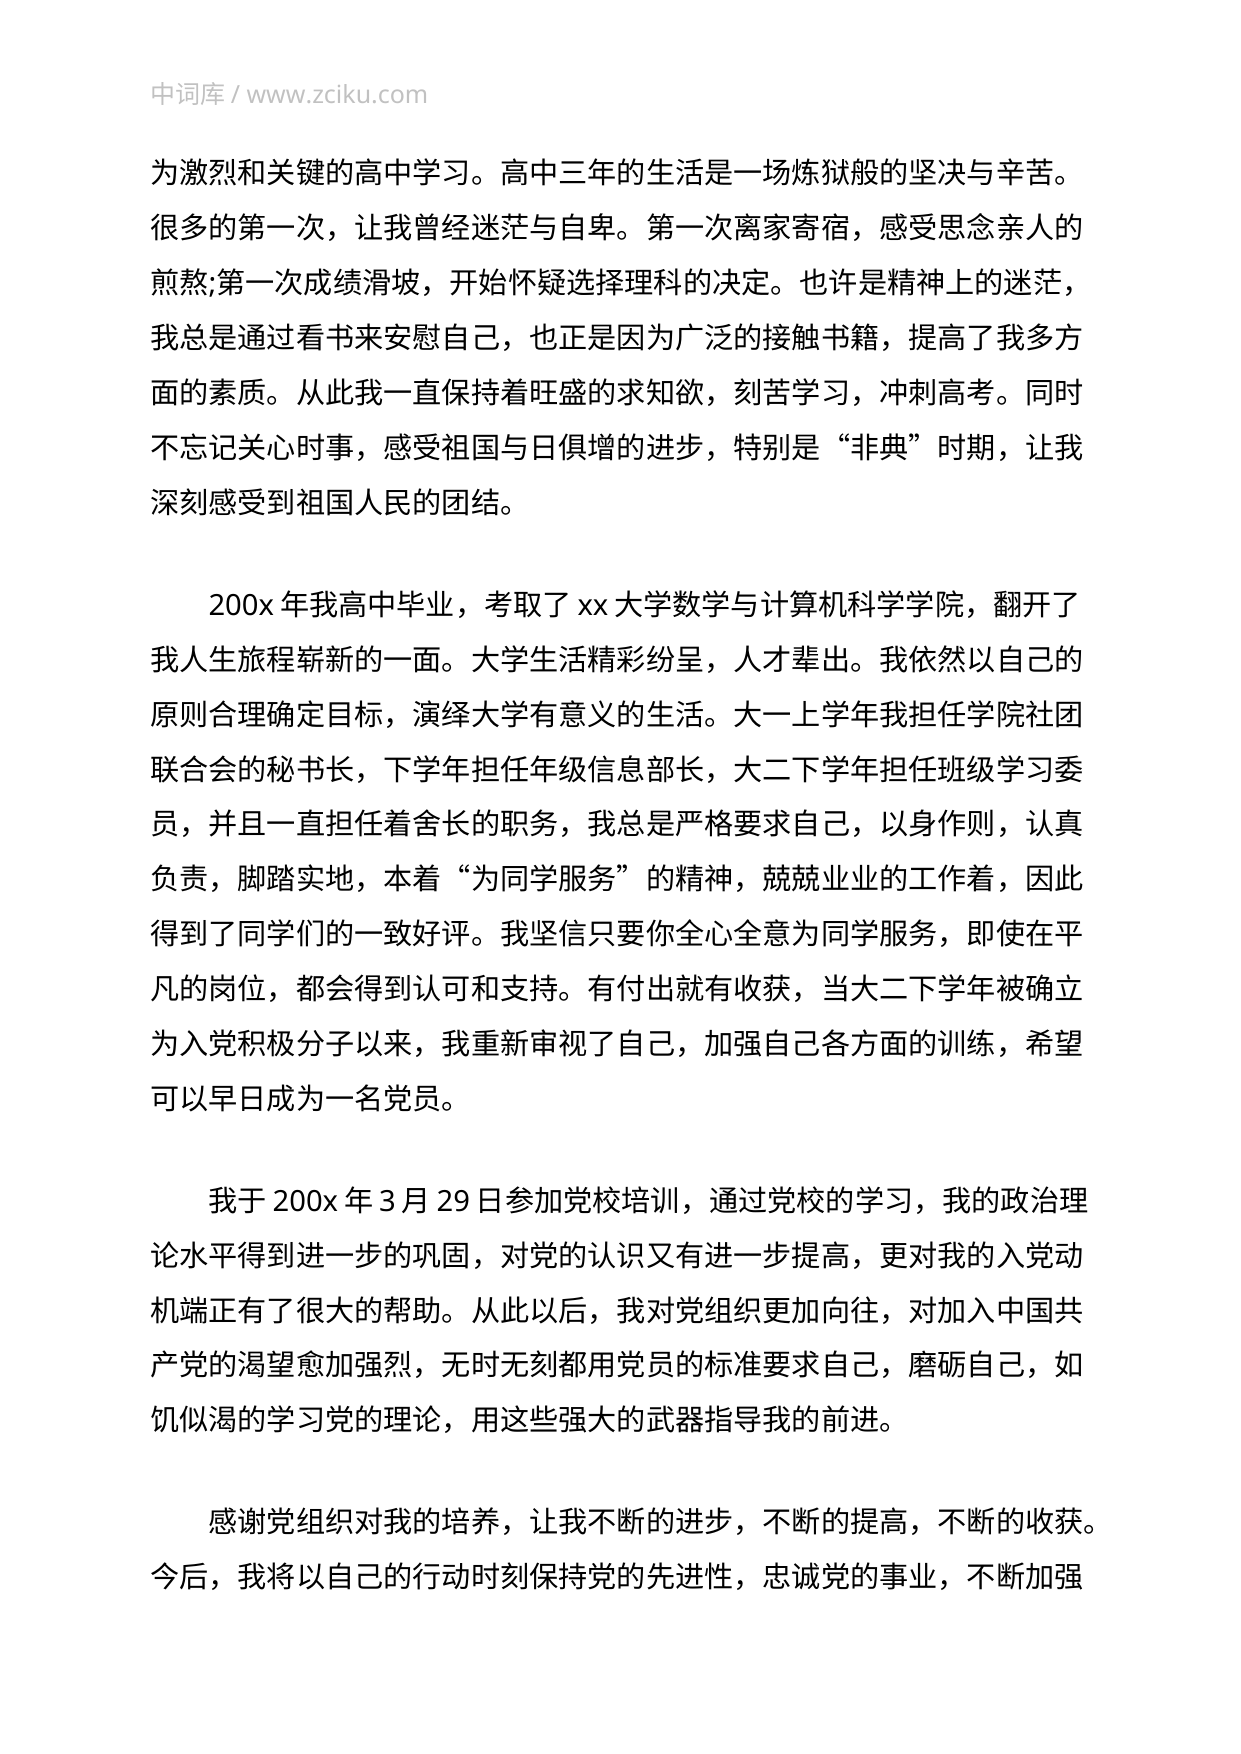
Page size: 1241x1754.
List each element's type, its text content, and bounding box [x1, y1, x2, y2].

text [150, 1499, 1090, 1596]
text 200x年我高中毕业，考取了xx大学数学与计算机科学学院，翻开了我人生旅程崭新的一面。大学生活精彩纷呈，人才辈出。我依然以自己的原则合理确定目标，演绎大学有意义的生活。大一上学年我担任学院社团联合会的秘书长，下学年担任年级信息部长，大二下学年担任班级学习委员，并且一直担任着舍长的职务，我总是严格要求自己，以身作则，认真负责，脚踏实地，本着“为同学服务”的精神，兢兢业业的工作着，因此得到了同学们的一致好评。我坚信只要你全心全意为同学服务，即使在平凡的岗位，都会得到认可和支持。有付出就有收获，当大二下学年被确立为入党积极分子以来，我重新审视了自己，加强自己各方面的训练，希望可以早日成为一名党员。 [150, 581, 1090, 1118]
text 我于200x年3月29日参加党校培训，通过党校的学习，我的政治理论水平得到进一步的巩固，对党的认识又有进一步提高，更对我的入党动机端正有了很大的帮助。从此以后，我对党组织更加向往，对加入中国共产党的渴望愈加强烈，无时无刻都用党员的标准要求自己，磨砺自己，如饥似渴的学习党的理论，用这些强大的武器指导我的前进。 [150, 1177, 1090, 1439]
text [150, 150, 1090, 522]
